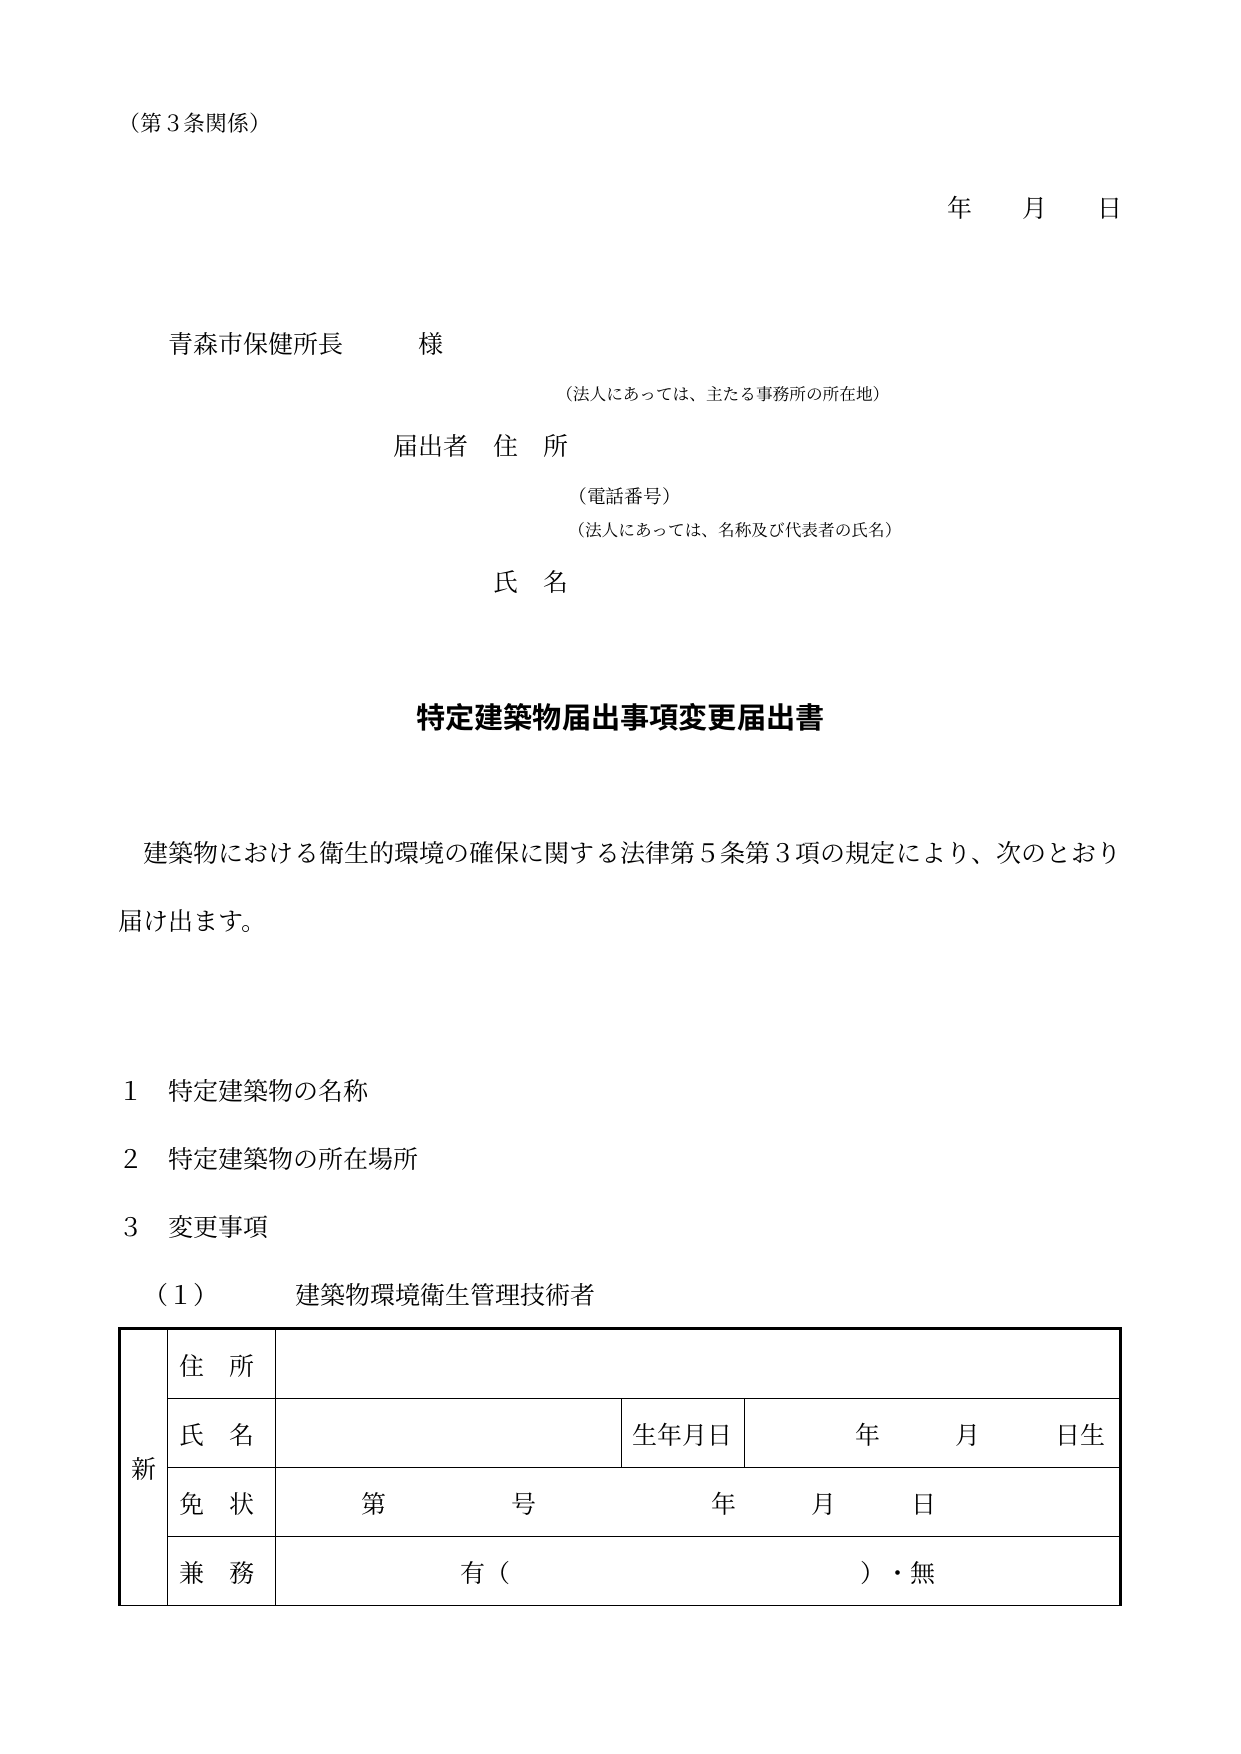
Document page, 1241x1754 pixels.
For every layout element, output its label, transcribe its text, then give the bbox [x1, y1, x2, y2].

text 青森市保健所長 様 [118, 308, 1122, 376]
table_cell 年 月 日生 [745, 1399, 1119, 1467]
text 届出者 住 所 [118, 410, 1122, 478]
table_cell 兼 務 [168, 1537, 275, 1605]
table_header 住 所 [168, 1330, 275, 1398]
table_header [276, 1330, 1119, 1398]
table_cell 氏 名 [168, 1399, 275, 1467]
text （法人にあっては、主たる事務所の所在地） [118, 376, 1122, 410]
table_cell 第 号 年 月 日 [276, 1468, 1119, 1536]
text ２ 特定建築物の所在場所 [118, 1123, 1122, 1191]
list 建築物環境衛生管理技術者 [143, 1259, 1122, 1327]
table_header 新 [121, 1330, 167, 1605]
text 年 月 日 [118, 173, 1122, 241]
text ３ 変更事項 [118, 1191, 1122, 1259]
text １ 特定建築物の名称 [118, 1056, 1122, 1123]
text （電話番号） [118, 478, 1122, 512]
text 建築物における衛生的環境の確保に関する法律第５条第３項の規定により、次のとおり届け出ます。 [118, 818, 1122, 954]
text 氏 名 [118, 546, 1122, 614]
text （第３条関係） [118, 105, 1122, 139]
table_cell 免 状 [168, 1468, 275, 1536]
table_cell 有（ ）・無 [276, 1537, 1119, 1605]
table_cell 生年月日 [622, 1399, 744, 1467]
text （法人にあっては、名称及び代表者の氏名） [118, 512, 1122, 546]
text 特定建築物届出事項変更届出書 [118, 682, 1122, 750]
table_cell [276, 1399, 621, 1467]
